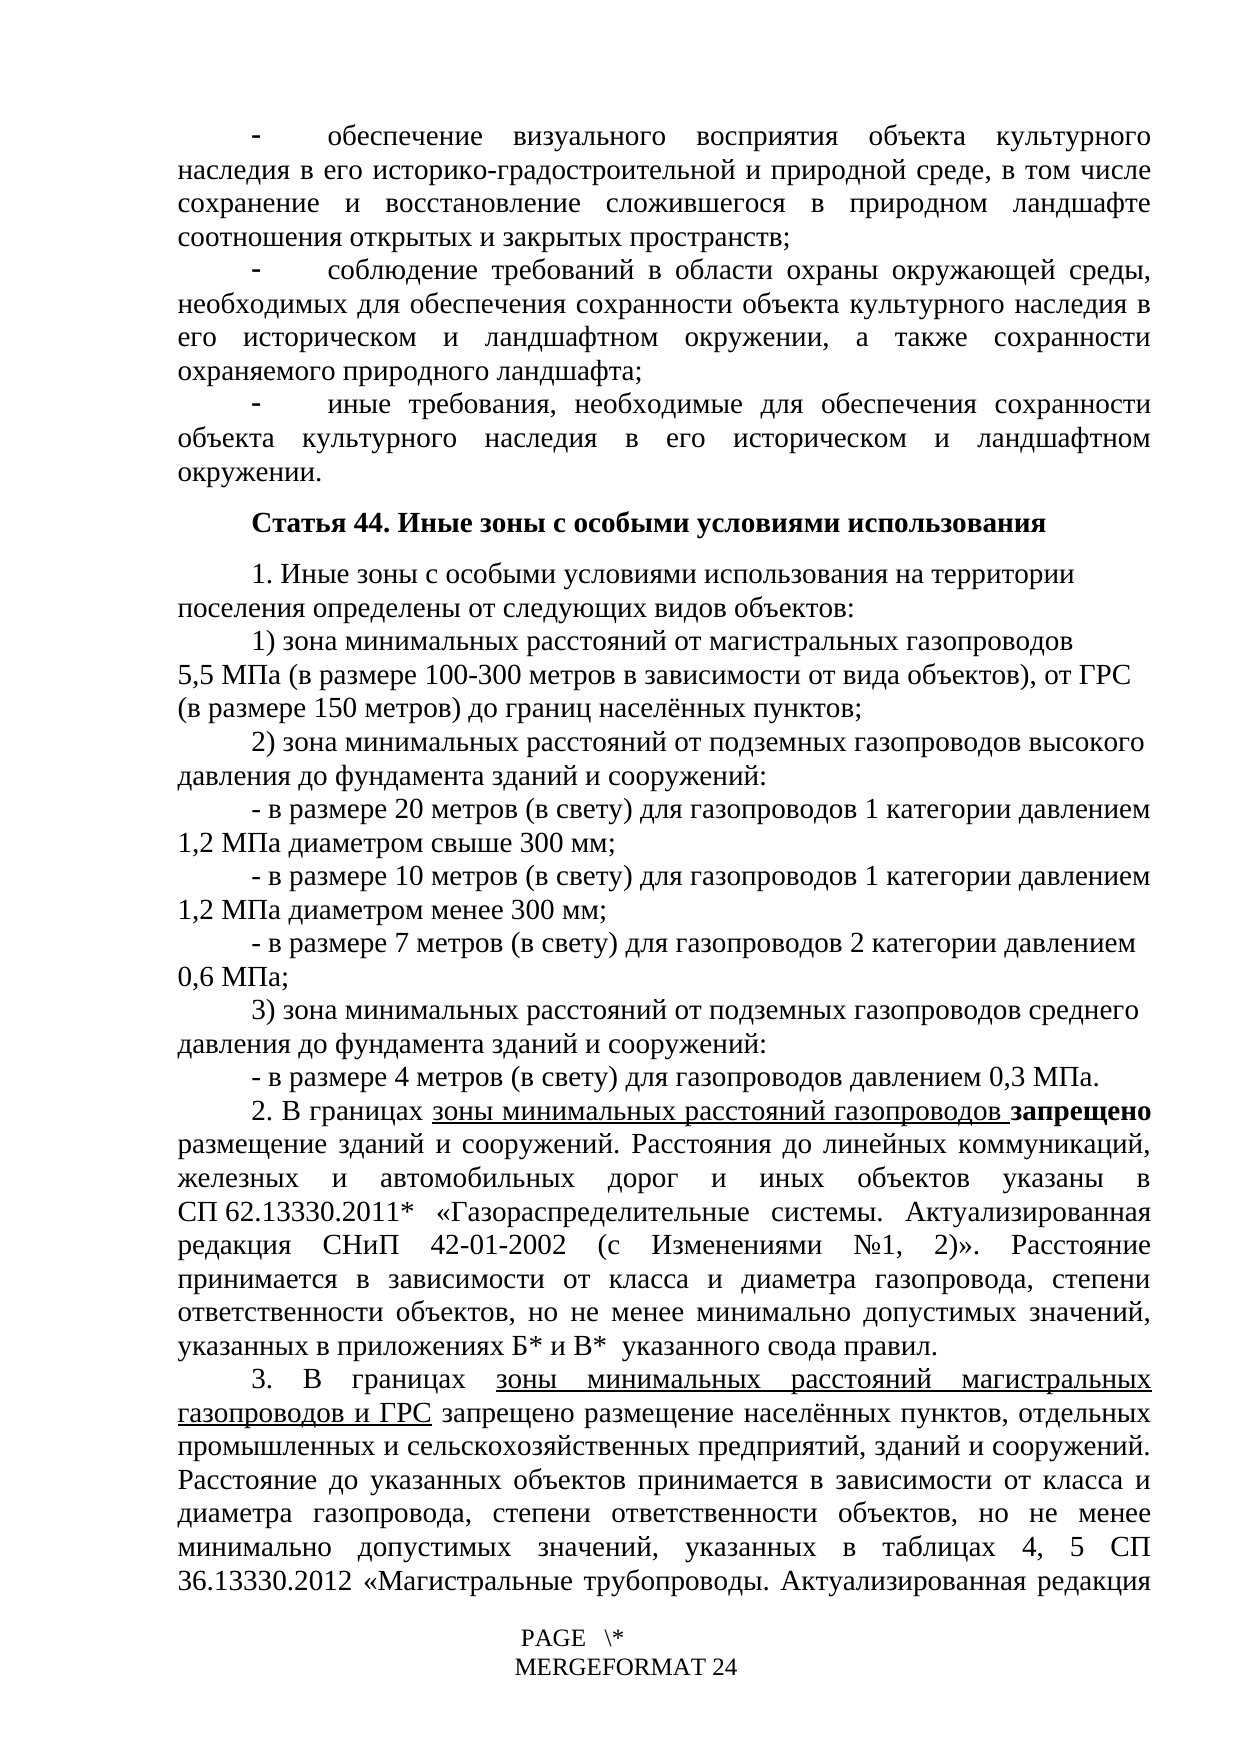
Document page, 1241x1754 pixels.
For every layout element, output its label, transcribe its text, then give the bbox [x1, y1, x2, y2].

text 1) зона минимальных расстояний от магистральных газопроводов 5,5 МПа (в размере 100-300 метров в зависимости от вида объектов), от ГРС (в размере 150 метров) до границ населённых пунктов; [177, 623, 1152, 724]
text - в размере 4 метров (в свету) для газопроводов давлением 0,3 МПа. [177, 1059, 1152, 1093]
text 1. Иные зоны с особыми условиями использования на территории поселения определены от следующих видов объектов: [177, 556, 1152, 623]
list обеспечение визуального восприятия объекта культурного наследия в его историко-градостроительной и природной среде, в том числе сохранение и восстановление сложившегося в природном ландшафте соотношения открытых и закрытых пространств; [177, 118, 1152, 252]
text Статья 44. Иные зоны с особыми условиями использования [177, 505, 1152, 539]
text - в размере 10 метров (в свету) для газопроводов 1 категории давлением 1,2 МПа диаметром менее 300 мм; [177, 858, 1152, 925]
list зона минимальных расстояний от подземных газопроводов среднего давления до фундамента зданий и сооружений: [177, 992, 1152, 1059]
text - в размере 20 метров (в свету) для газопроводов 1 категории давлением 1,2 МПа диаметром свыше 300 мм; [177, 791, 1152, 858]
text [177, 1361, 1152, 1596]
text 2) зона минимальных расстояний от подземных газопроводов высокого давления до фундамента зданий и сооружений: [177, 724, 1152, 791]
text - в размере 7 метров (в свету) для газопроводов 2 категории давлением 0,6 МПа; [177, 925, 1152, 992]
list иные требования, необходимые для обеспечения сохранности объекта культурного наследия в его историческом и ландшафтном окружении. [177, 387, 1152, 487]
list соблюдение требований в области охраны окружающей среды, необходимых для обеспечения сохранности объекта культурного наследия в его историческом и ландшафтном окружении, а также сохранности охраняемого природного ландшафта; [177, 252, 1152, 387]
text 2. В границах зоны минимальных расстояний газопроводов запрещено размещение зданий и сооружений. Расстояния до линейных коммуникаций, железных и автомобильных дорог и иных объектов указаны в СП 62.13330.2011* «Газораспределительные системы. Актуализированная редакция СНиП 42-01-2002 (с Изменениями №1, 2)». Расстояние принимается в зависимости от класса и диаметра газопровода, степени ответственности объектов, но не менее минимально допустимых значений, указанных в приложениях Б* и В* указанного свода правил. [177, 1093, 1152, 1361]
